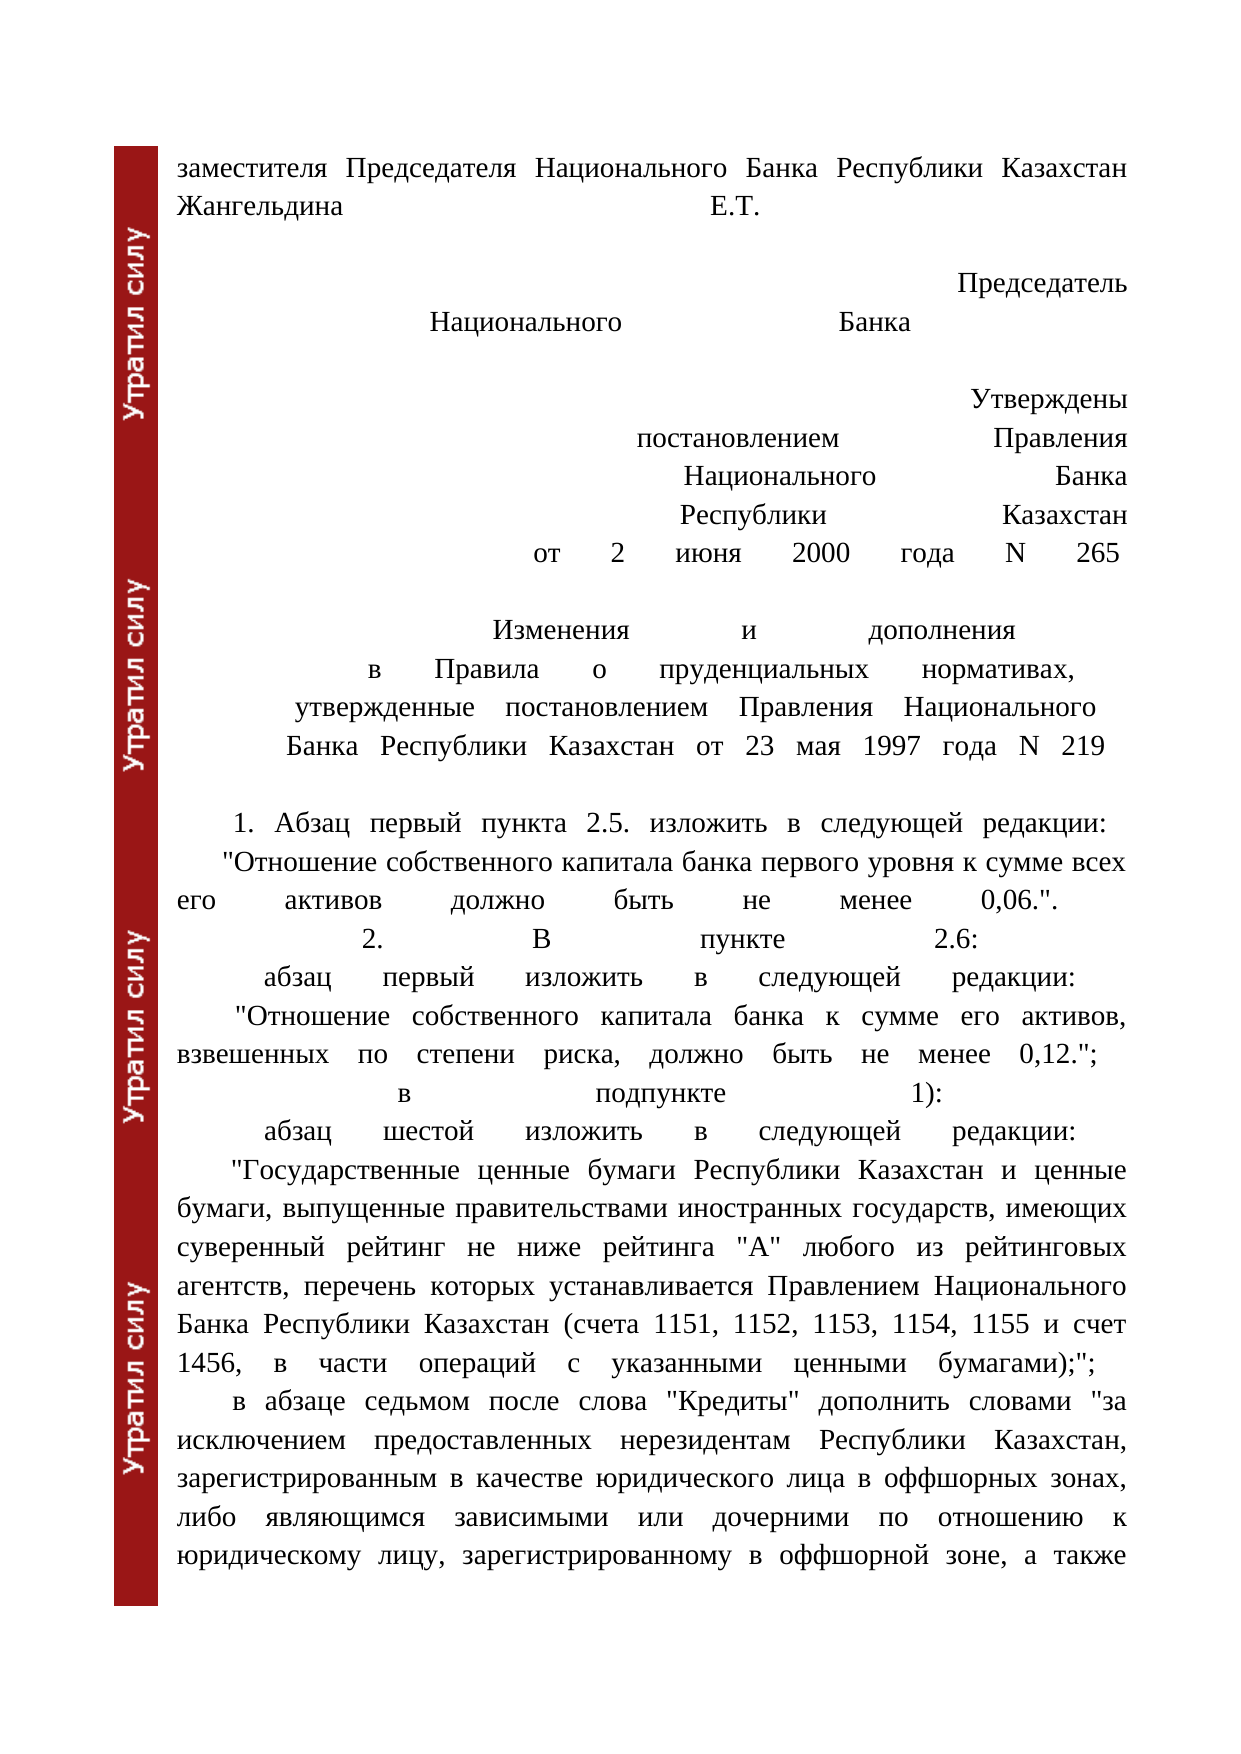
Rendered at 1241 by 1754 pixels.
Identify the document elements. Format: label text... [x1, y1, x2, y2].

picture [114, 376, 158, 381]
picture [114, 146, 158, 150]
picture [114, 1571, 158, 1606]
